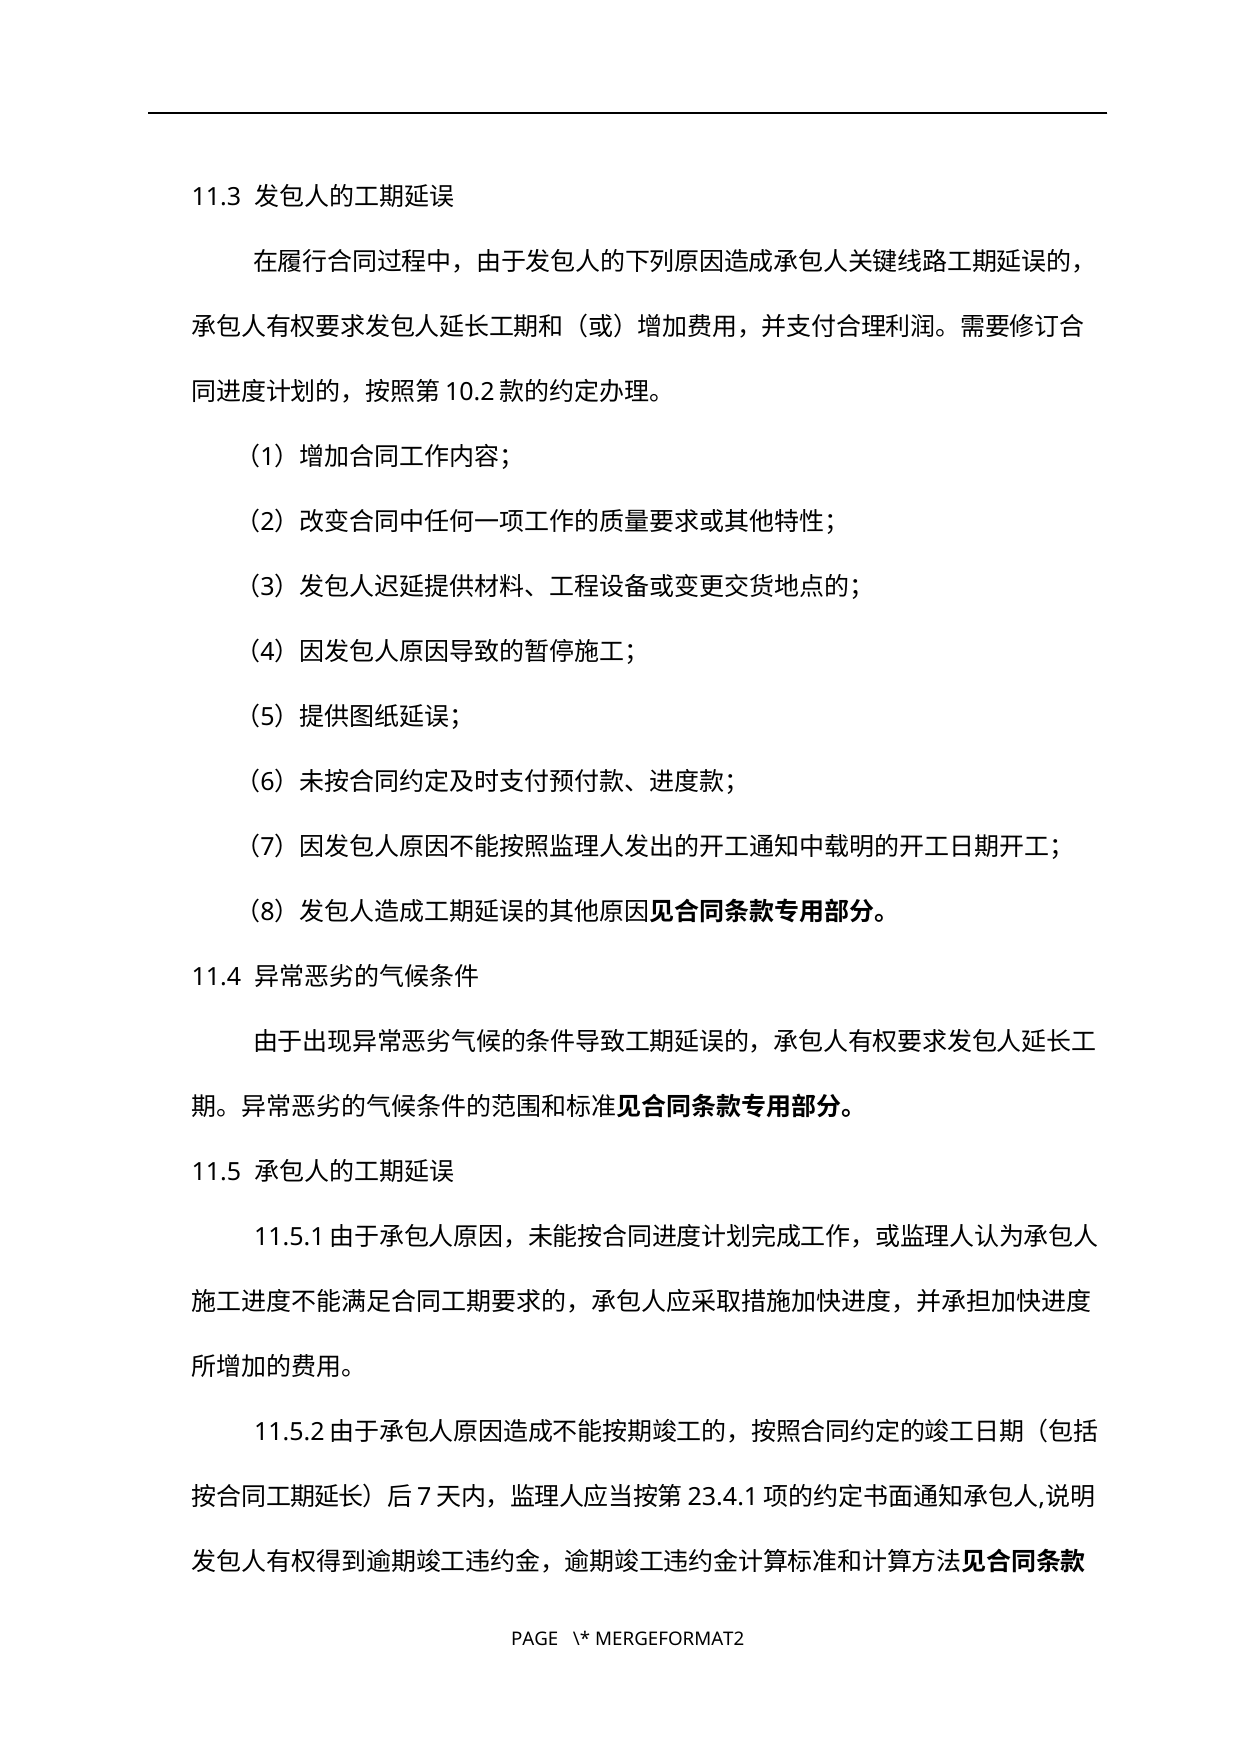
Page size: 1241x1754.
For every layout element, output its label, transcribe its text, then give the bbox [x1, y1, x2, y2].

text 11.3 发包人的工期延误 [191, 162, 1107, 227]
text （1）增加合同工作内容； [235, 422, 1107, 487]
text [191, 1397, 1107, 1592]
text （4）因发包人原因导致的暂停施工； [235, 617, 1107, 682]
text 11.5 承包人的工期延误 [191, 1137, 1107, 1202]
text （6）未按合同约定及时支付预付款、进度款； [235, 747, 1107, 812]
text （2）改变合同中任何一项工作的质量要求或其他特性； [235, 487, 1107, 552]
text 11.4 异常恶劣的气候条件 [191, 942, 1107, 1007]
text （3）发包人迟延提供材料、工程设备或变更交货地点的； [235, 552, 1107, 617]
text （8）发包人造成工期延误的其他原因见合同条款专用部分。 [235, 877, 1107, 942]
text （5）提供图纸延误； [235, 682, 1107, 747]
text （7）因发包人原因不能按照监理人发出的开工通知中载明的开工日期开工； [235, 812, 1107, 877]
text 在履行合同过程中，由于发包人的下列原因造成承包人关键线路工期延误的，承包人有权要求发包人延长工期和（或）增加费用，并支付合理利润。需要修订合同进度计划的，按照第10.2款的约定办理。 [191, 227, 1107, 422]
text 由于出现异常恶劣气候的条件导致工期延误的，承包人有权要求发包人延长工期。异常恶劣的气候条件的范围和标准见合同条款专用部分。 [191, 1007, 1107, 1137]
text 11.5.1由于承包人原因，未能按合同进度计划完成工作，或监理人认为承包人施工进度不能满足合同工期要求的，承包人应采取措施加快进度，并承担加快进度所增加的费用。 [191, 1202, 1107, 1397]
